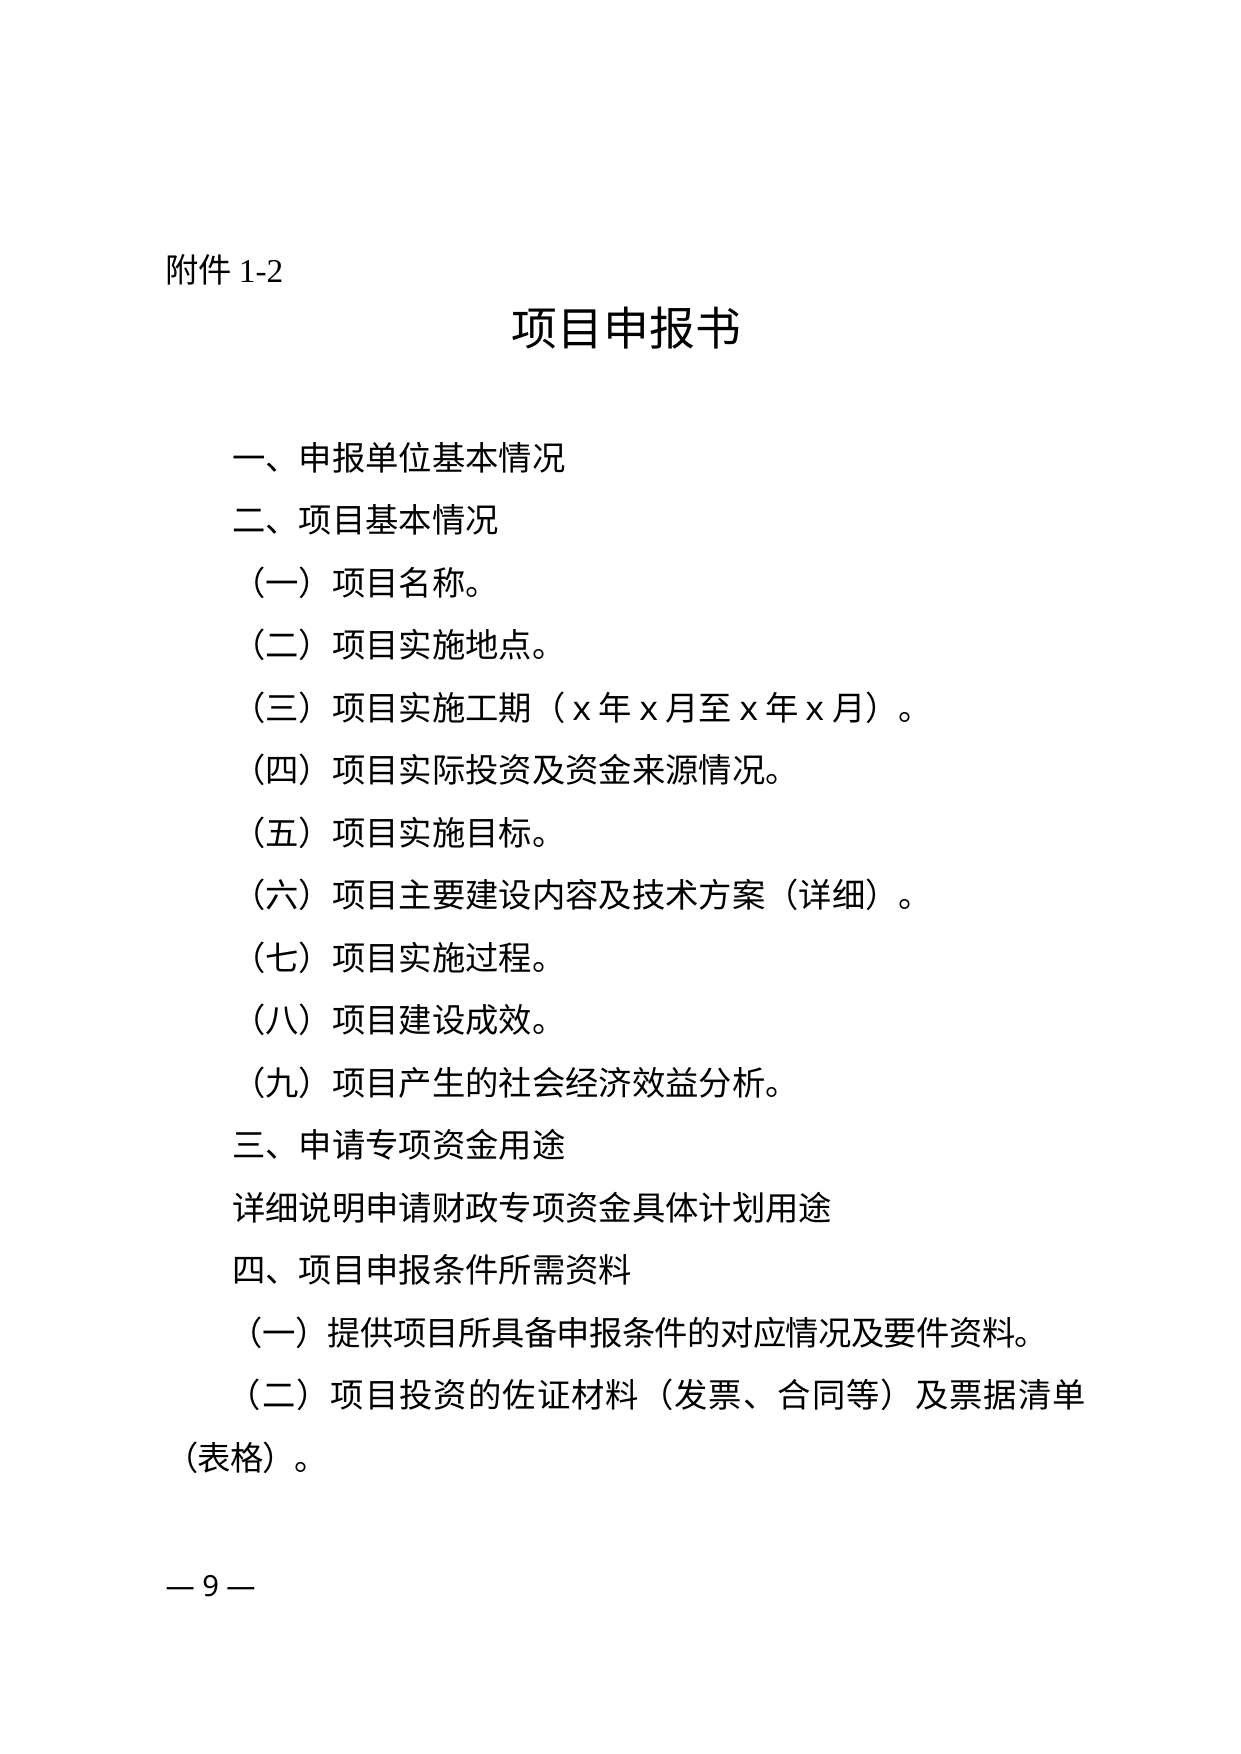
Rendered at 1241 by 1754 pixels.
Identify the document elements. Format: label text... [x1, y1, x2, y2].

text 四、项目申报条件所需资料 [165, 1233, 1087, 1295]
text 详细说明申请财政专项资金具体计划用途 [165, 1170, 1087, 1233]
text 项目申报书 [165, 295, 1087, 358]
text 二、项目基本情况 [165, 483, 1087, 545]
text （一）项目名称。 [165, 545, 1087, 608]
text 三、申请专项资金用途 [165, 1108, 1087, 1170]
text （二）项目实施地点。 [165, 608, 1087, 670]
text （四）项目实际投资及资金来源情况。 [165, 733, 1087, 795]
text （一）提供项目所具备申报条件的对应情况及要件资料。 [165, 1295, 1087, 1358]
text （二）项目投资的佐证材料（发票、合同等）及票据清单（表格）。 [165, 1358, 1087, 1483]
text （八）项目建设成效。 [165, 983, 1087, 1045]
text （三）项目实施工期（ｘ年ｘ月至ｘ年ｘ月）。 [165, 670, 1087, 733]
text （五）项目实施目标。 [165, 795, 1087, 858]
text （九）项目产生的社会经济效益分析。 [165, 1045, 1087, 1108]
text 一、申报单位基本情况 [165, 420, 1087, 483]
text 附件1-2 [165, 233, 1087, 295]
text （六）项目主要建设内容及技术方案（详细）。 [165, 858, 1087, 920]
text （七）项目实施过程。 [165, 920, 1087, 983]
